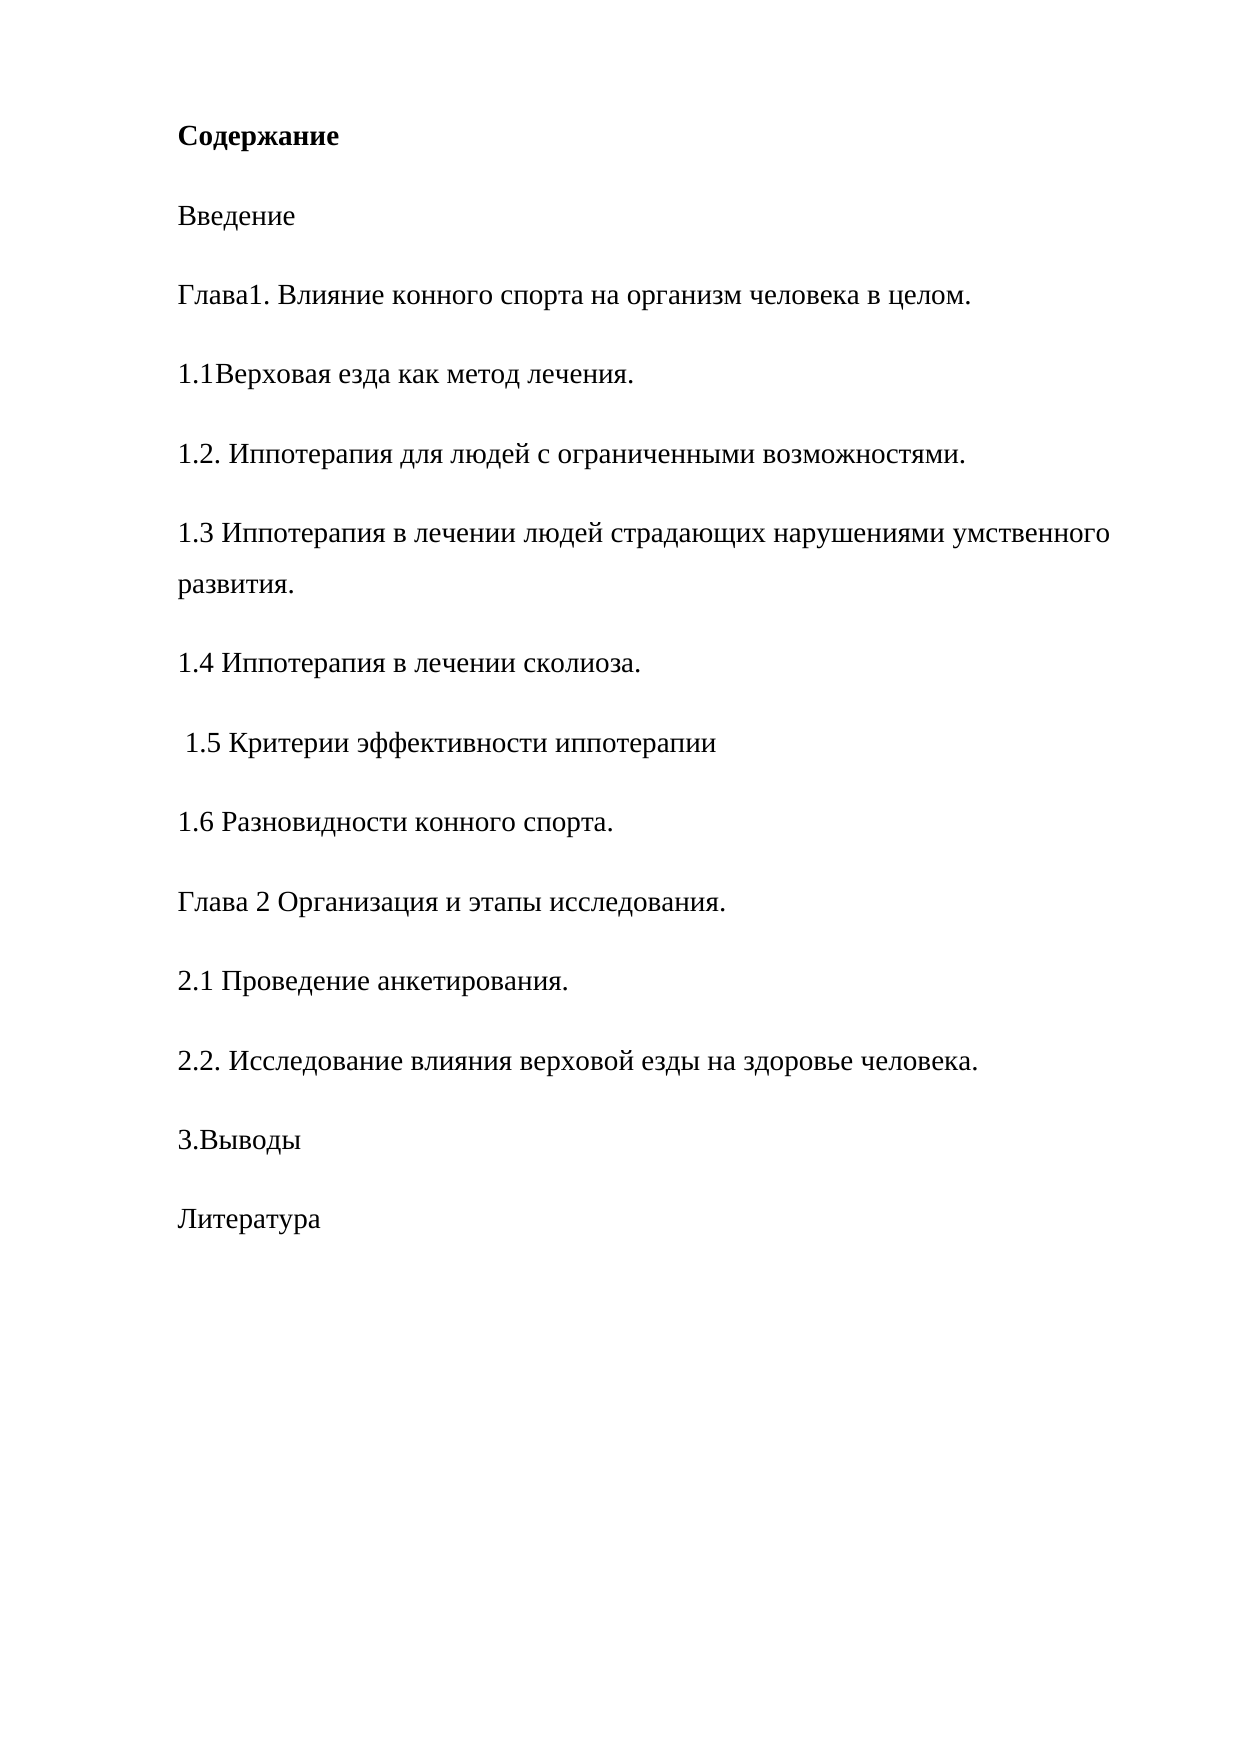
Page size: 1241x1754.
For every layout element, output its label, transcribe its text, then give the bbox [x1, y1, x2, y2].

text 3.Выводы [177, 1122, 1152, 1156]
text Введение [177, 198, 1152, 231]
text 1.3 Иппотерапия в лечении людей страдающих нарушениями умственного развития. [177, 516, 1152, 599]
text 2.2. Исследование влияния верховой езды на здоровье человека. [177, 1043, 1152, 1076]
text Глава 2 Организация и этапы исследования. [177, 884, 1152, 917]
text 1.2. Иппотерапия для людей с ограниченными возможностями. [177, 436, 1152, 469]
text 1.6 Разновидности конного спорта. [177, 804, 1152, 838]
text 2.1 Проведение анкетирования. [177, 963, 1152, 997]
list Верховая езда как метод лечения. [177, 357, 1152, 390]
text Глава1. Влияние конного спорта на организм человека в целом. [177, 277, 1152, 311]
text Содержание [177, 118, 1152, 152]
text 1.5 Критерии эффективности иппотерапии [177, 725, 1152, 758]
text 1.4 Иппотерапия в лечении сколиоза. [177, 645, 1152, 679]
text Литература [177, 1202, 1152, 1235]
